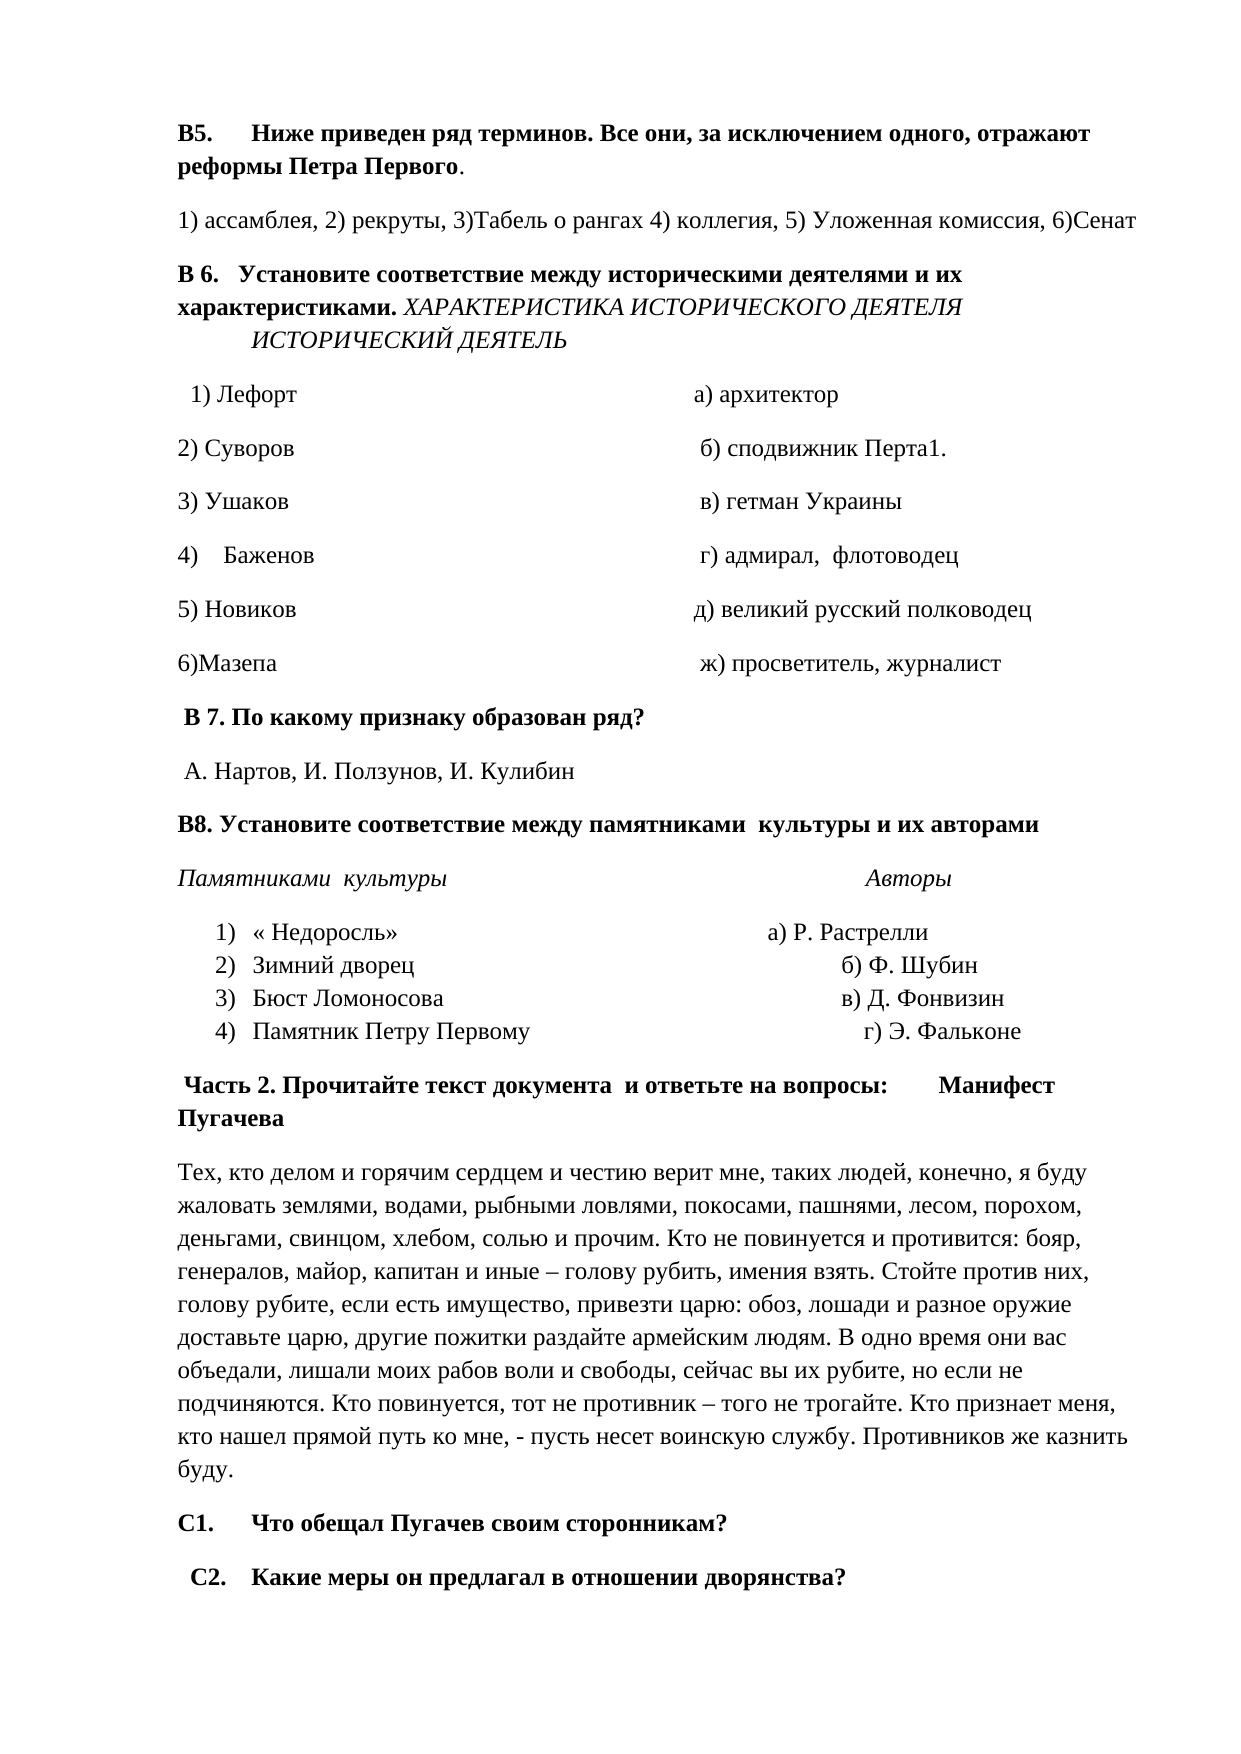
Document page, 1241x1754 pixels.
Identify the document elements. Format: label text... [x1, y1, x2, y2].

text 1) ассамблея, 2) рекруты, 3)Табель о рангах 4) коллегия, 5) Уложенная комиссия, 6)Сенат [177, 205, 1152, 234]
text А. Нартов, И. Ползунов, И. Кулибин [177, 756, 1152, 784]
text В8. Установите соответствие между памятниками культуры и их авторами [177, 809, 1152, 838]
list « Недоросль» а) Р. Растрелли [215, 917, 1152, 946]
text 2) Суворов б) сподвижник Перта1. [177, 433, 1152, 461]
text В 7. По какому признаку образован ряд? [177, 702, 1152, 731]
list Зимний дворец б) Ф. Шубин [215, 950, 1152, 979]
text 1) Лефорт а) архитектор [177, 379, 1152, 407]
text Часть 2. Прочитайте текст документа и ответьте на вопросы: Манифест Пугачева [177, 1070, 1152, 1132]
list Памятник Петру Первому г) Э. Фальконе [215, 1016, 1152, 1045]
text 3) Ушаков в) гетман Украины [177, 486, 1152, 515]
text 5) Новиков д) великий русский полководец [177, 594, 1152, 623]
text 4) Баженов г) адмирал, флотоводец [177, 540, 1152, 569]
list Бюст Ломоносова в) Д. Фонвизин [215, 983, 1152, 1012]
text С2. Какие меры он предлагал в отношении дворянства? [177, 1562, 1152, 1591]
text В5. Ниже приведен ряд терминов. Все они, за исключением одного, отражают реформы Петра Первого. [177, 118, 1152, 180]
text В 6. Установите соответствие между историческими деятелями и их характеристиками. ХАРАКТЕРИСТИКА ИСТОРИЧЕСКОГО ДЕЯТЕЛЯ ИСТОРИЧЕСКИЙ ДЕЯТЕЛЬ [177, 259, 1152, 354]
text Памятниками культуры Авторы [177, 863, 1152, 892]
text 6)Мазепа ж) просветитель, журналист [177, 648, 1152, 677]
text Тех, кто делом и горячим сердцем и честию верит мне, таких людей, конечно, я буду жаловать землями, водами, рыбными ловлями, покосами, пашнями, лесом, порохом, деньгами, свинцом, хлебом, солью и прочим. Кто не повинуется и противится: бояр, генералов, майор, капитан и иные – голову рубить, имения взять. Стойте против них, голову рубите, если есть имущество, привезти царю: обоз, лошади и разное оружие доставьте царю, другие пожитки раздайте армейским людям. В одно время они вас объедали, лишали моих рабов воли и свободы, сейчас вы их рубите, но если не подчиняются. Кто повинуется, тот не противник – того не трогайте. Кто признает меня, кто нашел прямой путь ко мне, - пусть несет воинскую службу. Противников же казнить буду. [177, 1157, 1152, 1483]
text С1. Что обещал Пугачев своим сторонникам? [177, 1508, 1152, 1537]
